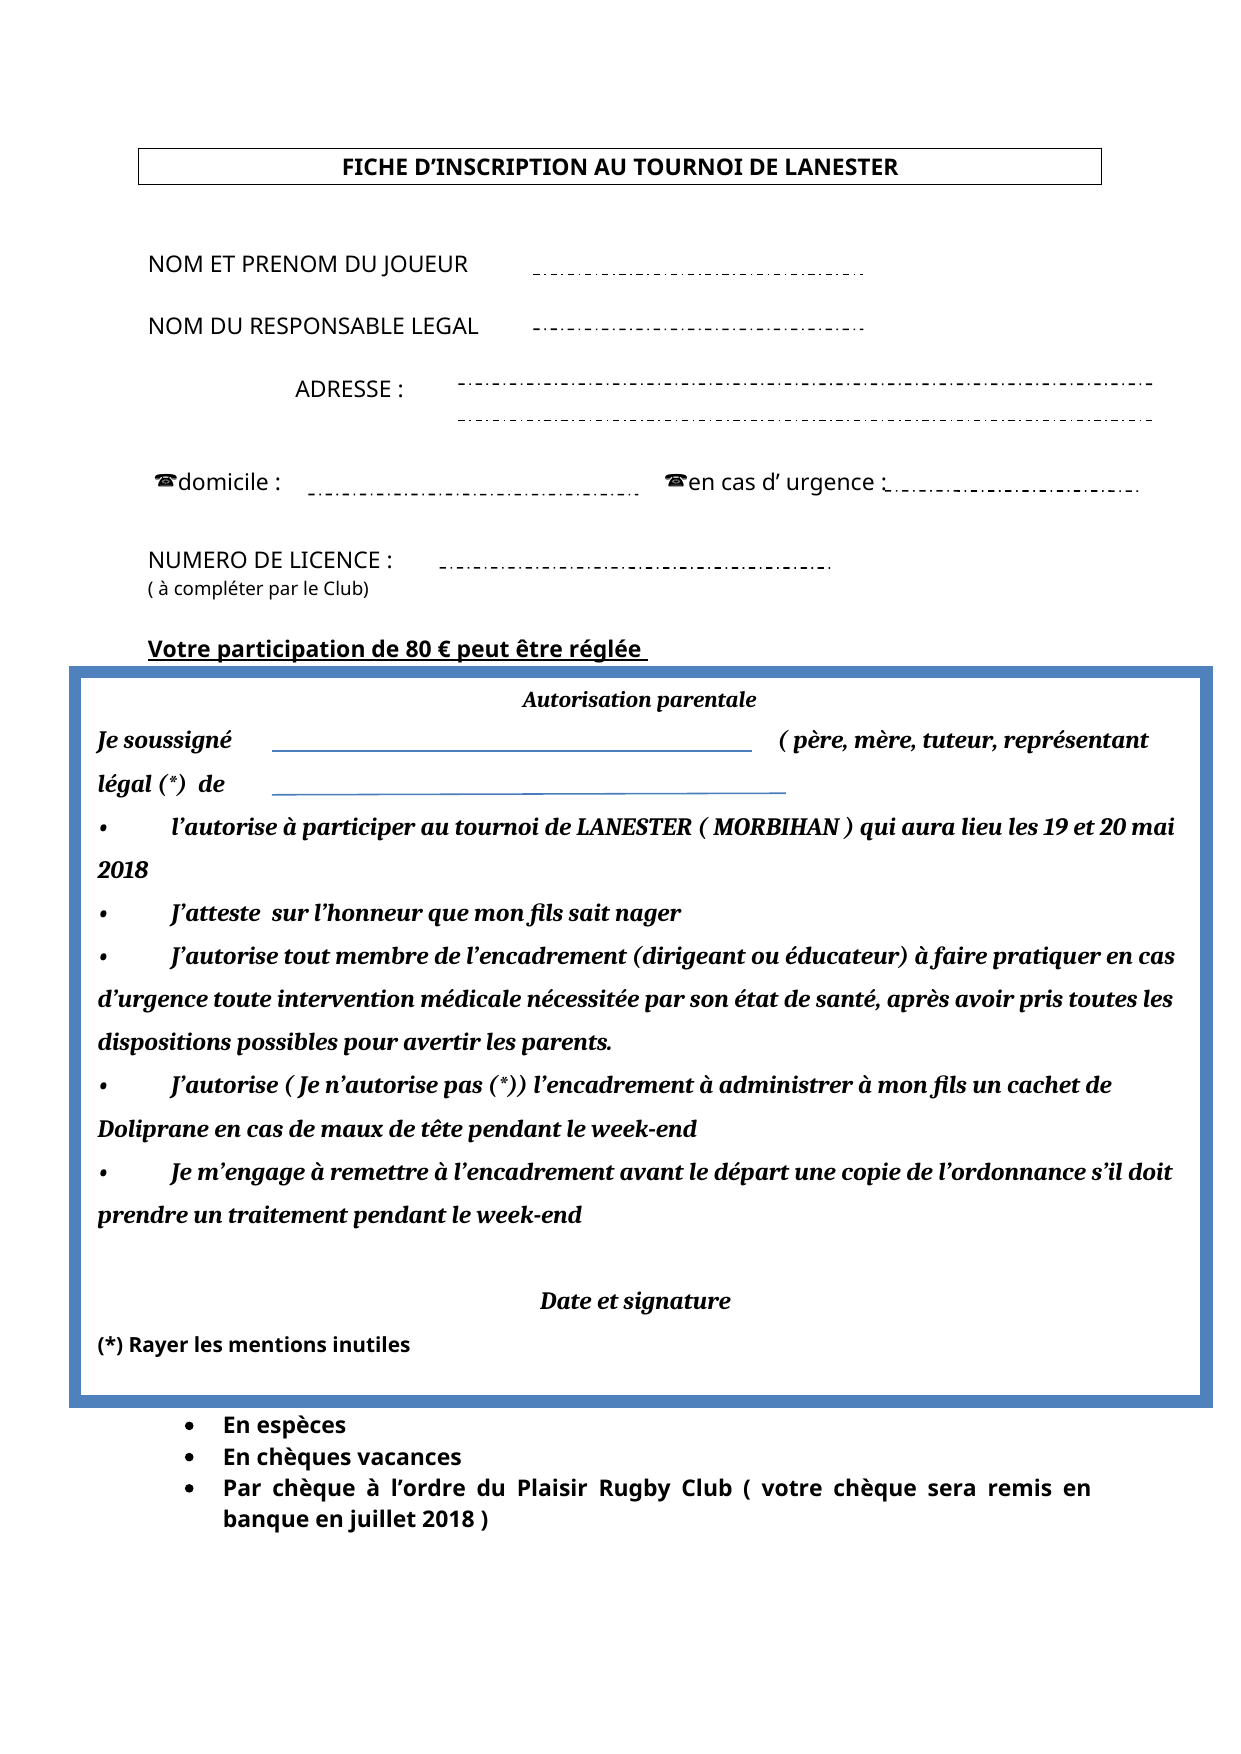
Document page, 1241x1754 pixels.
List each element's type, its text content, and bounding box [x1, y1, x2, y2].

list Par chèque à l’ordre du Plaisir Rugby Club ( votre chèque sera remis en banque en juillet 2018 ) [185, 1472, 1093, 1534]
text domicile : en cas d’ urgence : [148, 466, 1093, 498]
text Votre participation de 80 € peut être réglée [148, 632, 1093, 664]
text NOM DU RESPONSABLE LEGAL [148, 310, 1093, 341]
text NOM ET PRENOM DU JOUEUR [148, 248, 1093, 279]
list En espèces [185, 678, 1093, 1395]
list En chèques vacances [185, 1441, 1093, 1472]
list En espèces [185, 1408, 1093, 1441]
text ADRESSE : [295, 373, 1093, 404]
text ( à compléter par le Club) [148, 576, 1093, 601]
text NUMERO DE LICENCE : [148, 544, 1093, 576]
text FICHE D’INSCRIPTION AU TOURNOI DE LANESTER [139, 149, 1101, 184]
